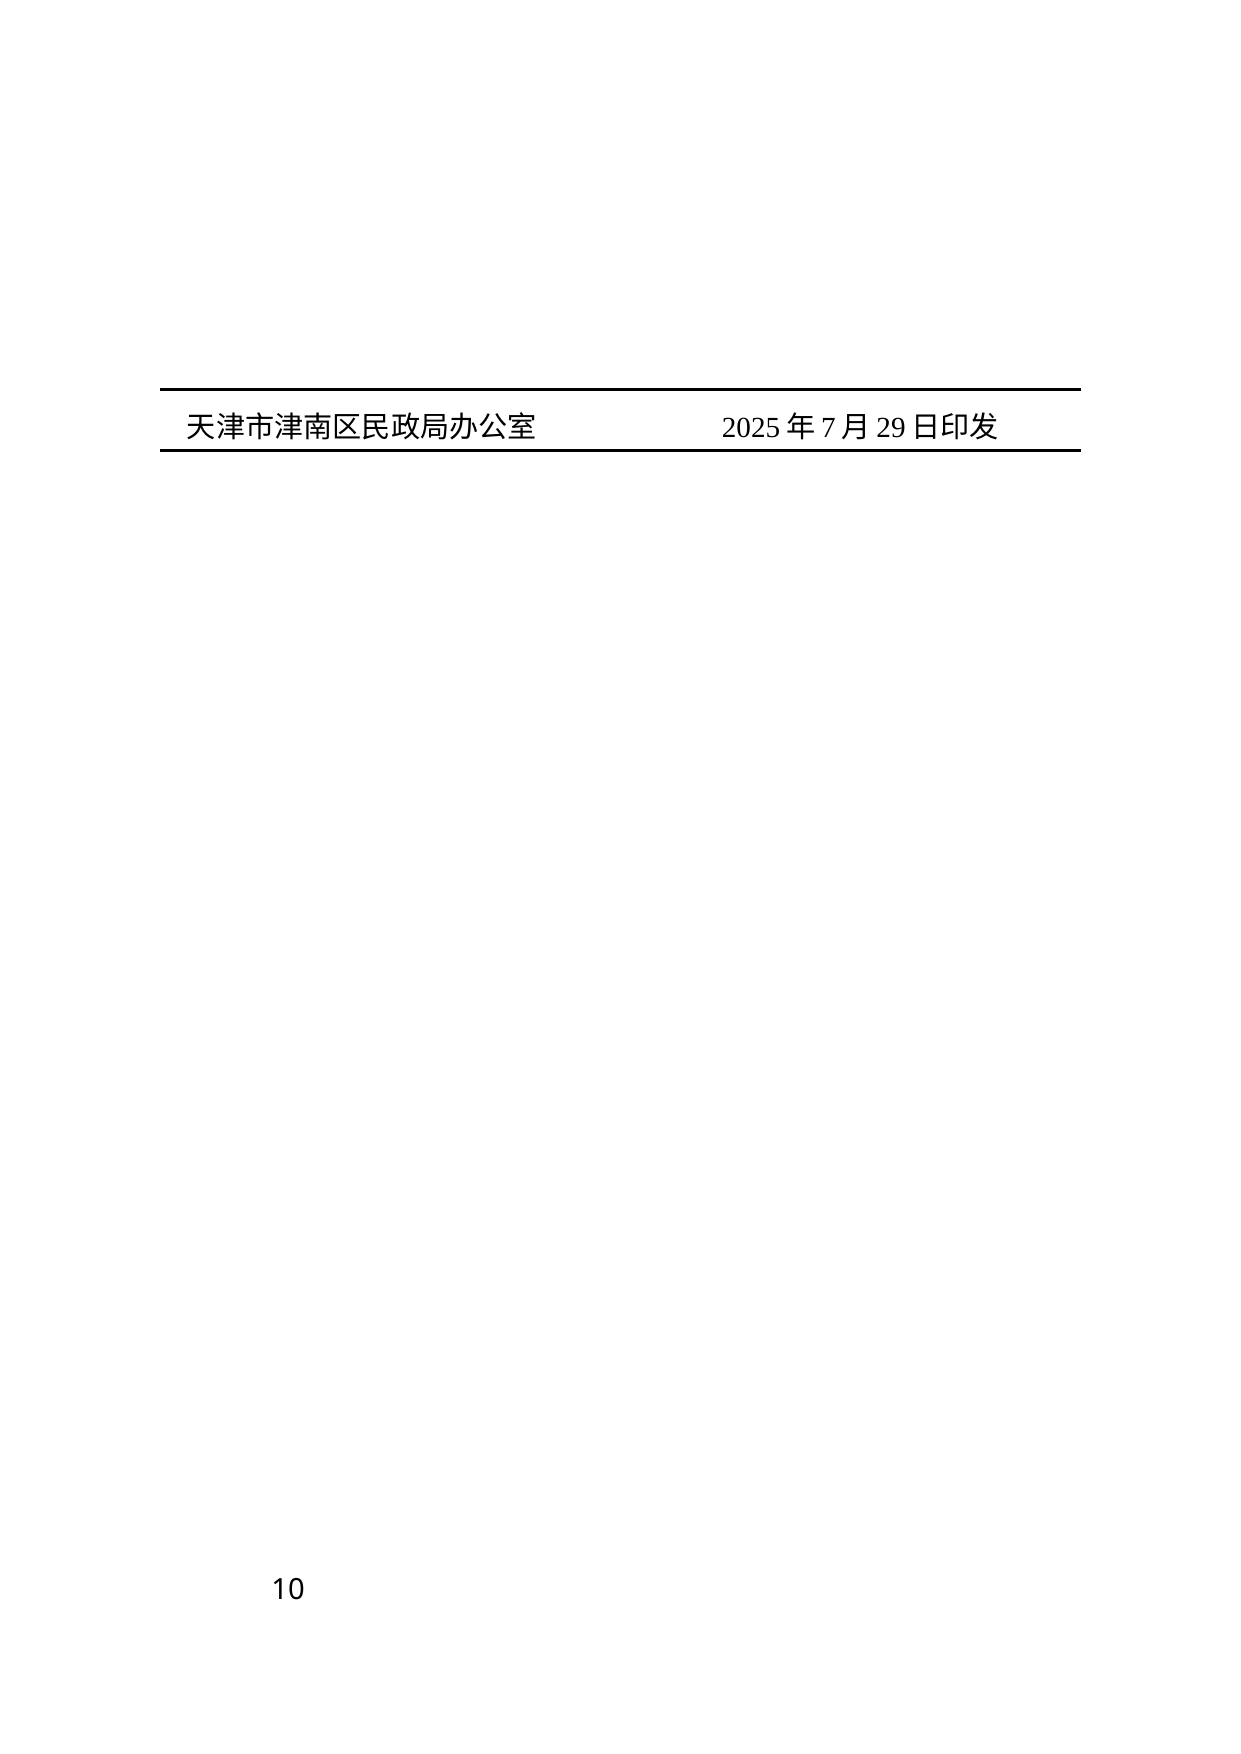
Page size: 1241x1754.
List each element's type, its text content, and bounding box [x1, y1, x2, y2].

table_header 天津市津南区民政局办公室 2025年7月29日印发 [160, 391, 1081, 449]
